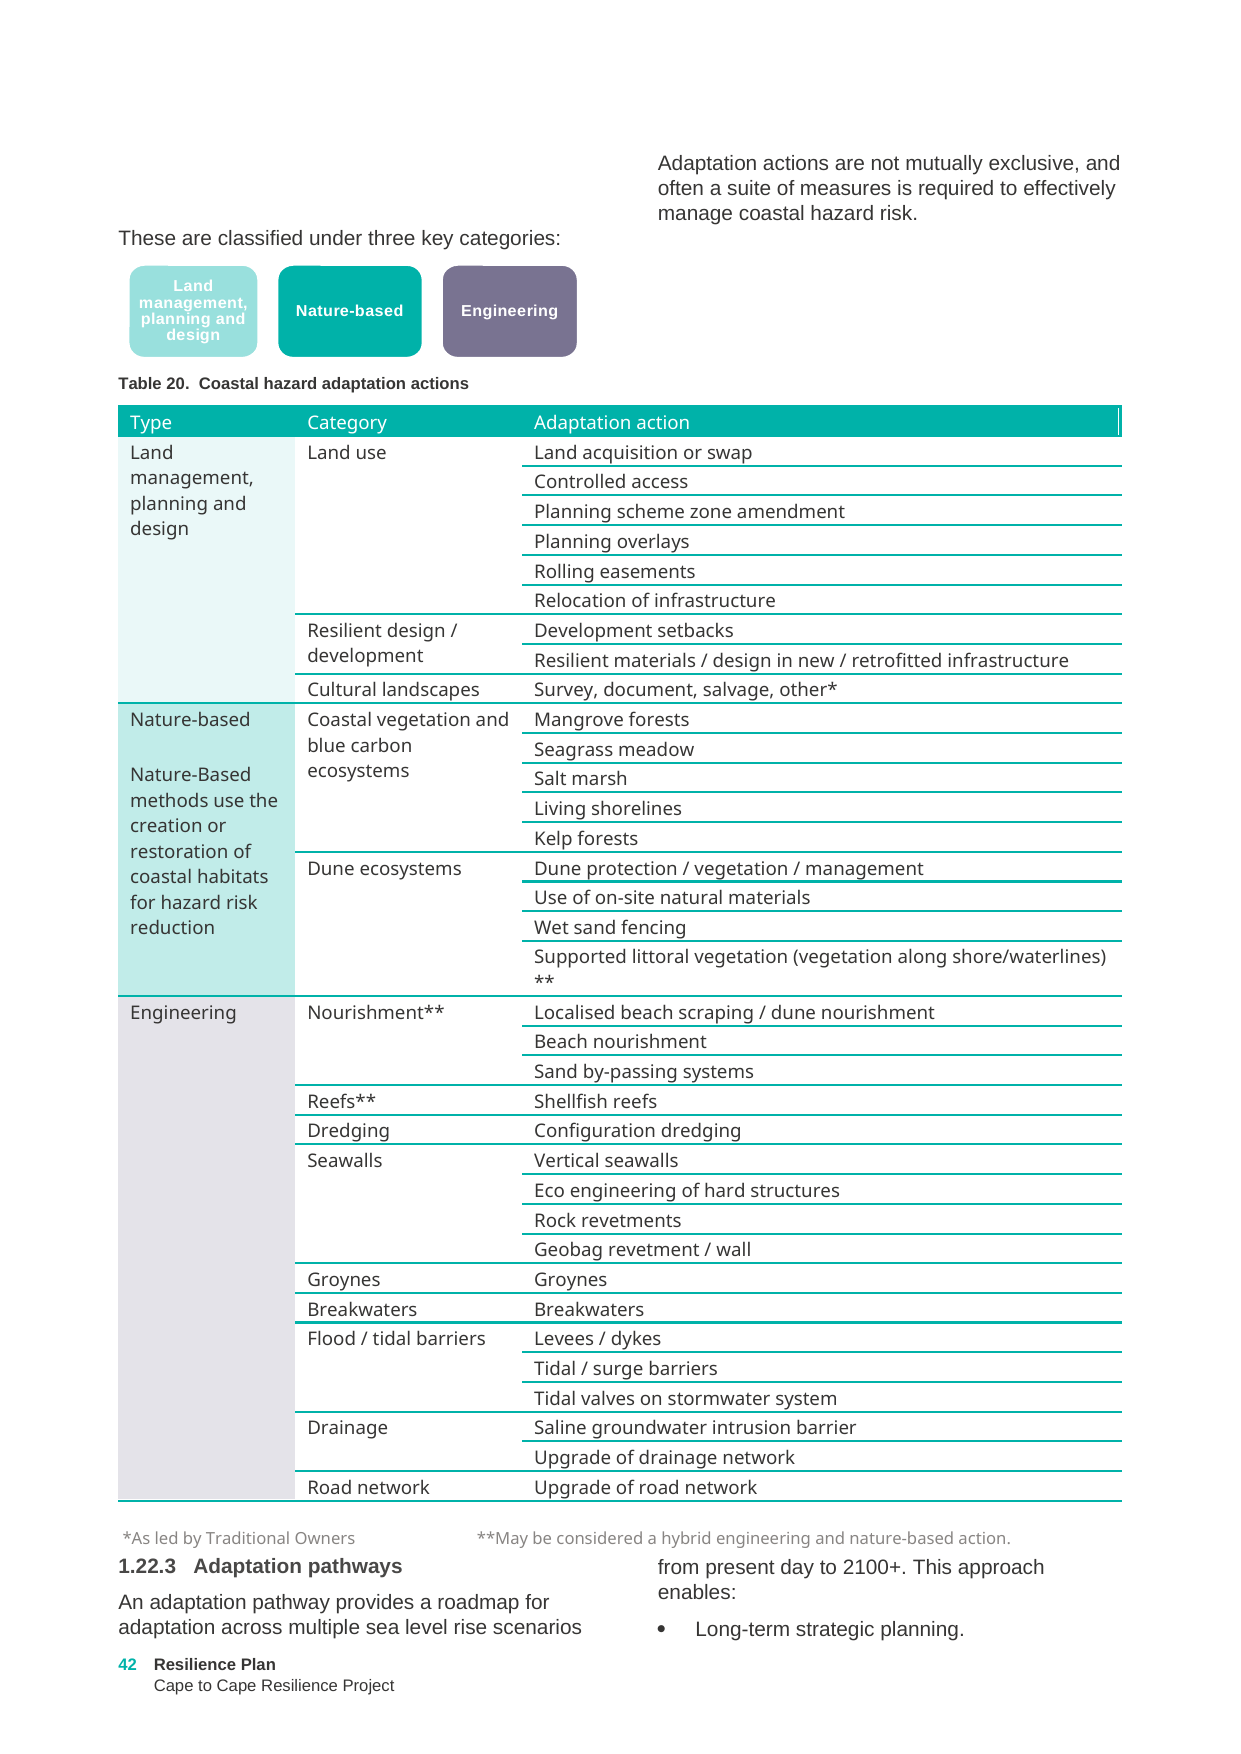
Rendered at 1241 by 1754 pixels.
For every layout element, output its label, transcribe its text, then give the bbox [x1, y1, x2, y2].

table_cell Groynes [295, 1264, 522, 1292]
table_cell Salt marsh [522, 764, 1118, 791]
table_cell Reefs** [295, 1086, 522, 1114]
table_cell Rolling easements [522, 556, 1118, 583]
table_header Type [118, 408, 295, 435]
table_cell Flood / tidal barriers [295, 1324, 522, 1411]
table_cell Upgrade of drainage network [522, 1442, 1118, 1470]
table_cell Controlled access [522, 467, 1118, 494]
table_cell Use of on-site natural materials [522, 883, 1118, 910]
table_cell Upgrade of road network [522, 1472, 1118, 1499]
table_cell Rock revetments [522, 1205, 1118, 1232]
table_cell Kelp forests [522, 823, 1118, 851]
table_cell Tidal valves on stormwater system [522, 1383, 1118, 1411]
table_cell Sand by-passing systems [522, 1056, 1118, 1084]
text Table 20. Coastal hazard adaptation actions [118, 372, 1122, 393]
table_cell Land management, planning and design [118, 437, 295, 702]
table_cell Drainage [295, 1413, 522, 1470]
text An adaptation pathway provides a roadmap for adaptation across multiple sea level rise scenarios from present day to 2100+. This approach enables: [118, 1589, 583, 1639]
table_header Category [295, 408, 522, 435]
table_cell Breakwaters [295, 1294, 522, 1321]
table_cell Breakwaters [522, 1294, 1118, 1321]
table_cell Engineering [118, 997, 295, 1499]
table_cell Eco engineering of hard structures [522, 1175, 1118, 1203]
table_cell Saline groundwater intrusion barrier [522, 1413, 1118, 1440]
table_cell Geobag revetment / wall [522, 1235, 1118, 1262]
table_cell Cultural landscapes [295, 675, 522, 702]
table_cell Vertical seawalls [522, 1145, 1118, 1173]
table_cell Coastal vegetation and blue carbon ecosystems [295, 704, 522, 851]
table_cell Planning scheme zone amendment [522, 496, 1118, 524]
table_cell Land use [295, 437, 522, 613]
table_header Adaptation action [522, 408, 1118, 435]
text An adaptation pathway provides a roadmap for adaptation across multiple sea level rise scenarios from present day to 2100+. This approach enables: [658, 1557, 1122, 1604]
table_cell Seawalls [295, 1145, 522, 1262]
table_cell Levees / dykes [522, 1324, 1118, 1351]
text Adaptation actions are not mutually exclusive, and often a suite of measures is required to effectively manage coastal hazard risk. [658, 150, 1122, 225]
table_cell Groynes [522, 1264, 1118, 1292]
table_cell Seagrass meadow [522, 734, 1118, 762]
table_cell Tidal / surge barriers [522, 1353, 1118, 1381]
text These are classified under three key categories: [118, 225, 583, 250]
table_cell Living shorelines [522, 793, 1118, 821]
table_cell Shellfish reefs [522, 1086, 1118, 1114]
subtitle Adaptation pathways [118, 1557, 583, 1579]
table_cell Land acquisition or swap [522, 437, 1118, 465]
table_cell Supported littoral vegetation (vegetation along shore/waterlines) ** [522, 942, 1118, 995]
table_cell Resilient materials / design in new / retrofitted infrastructure [522, 645, 1118, 672]
table_cell Mangrove forests [522, 704, 1118, 732]
table_cell Survey, document, salvage, other* [522, 675, 1118, 702]
table_cell Wet sand fencing [522, 912, 1118, 940]
table_cell Configuration dredging [522, 1116, 1118, 1143]
table_cell Resilient design / development [295, 615, 522, 672]
table_cell Dune protection / vegetation / management [522, 853, 1118, 880]
table_cell Road network [295, 1472, 522, 1499]
table_cell Nourishment** [295, 997, 522, 1084]
table_cell Dredging [295, 1116, 522, 1143]
table_cell Beach nourishment [522, 1027, 1118, 1054]
list Long-term strategic planning. [658, 1616, 1122, 1641]
table_cell Nature-based Nature-Based methods use the creation or restoration of coastal habitats for hazard risk reduction [118, 704, 295, 995]
table_cell Planning overlays [522, 526, 1118, 554]
table_cell Relocation of infrastructure [522, 586, 1118, 613]
table_cell Dune ecosystems [295, 853, 522, 995]
table_cell Development setbacks [522, 615, 1118, 643]
table_cell Localised beach scraping / dune nourishment [522, 997, 1118, 1024]
